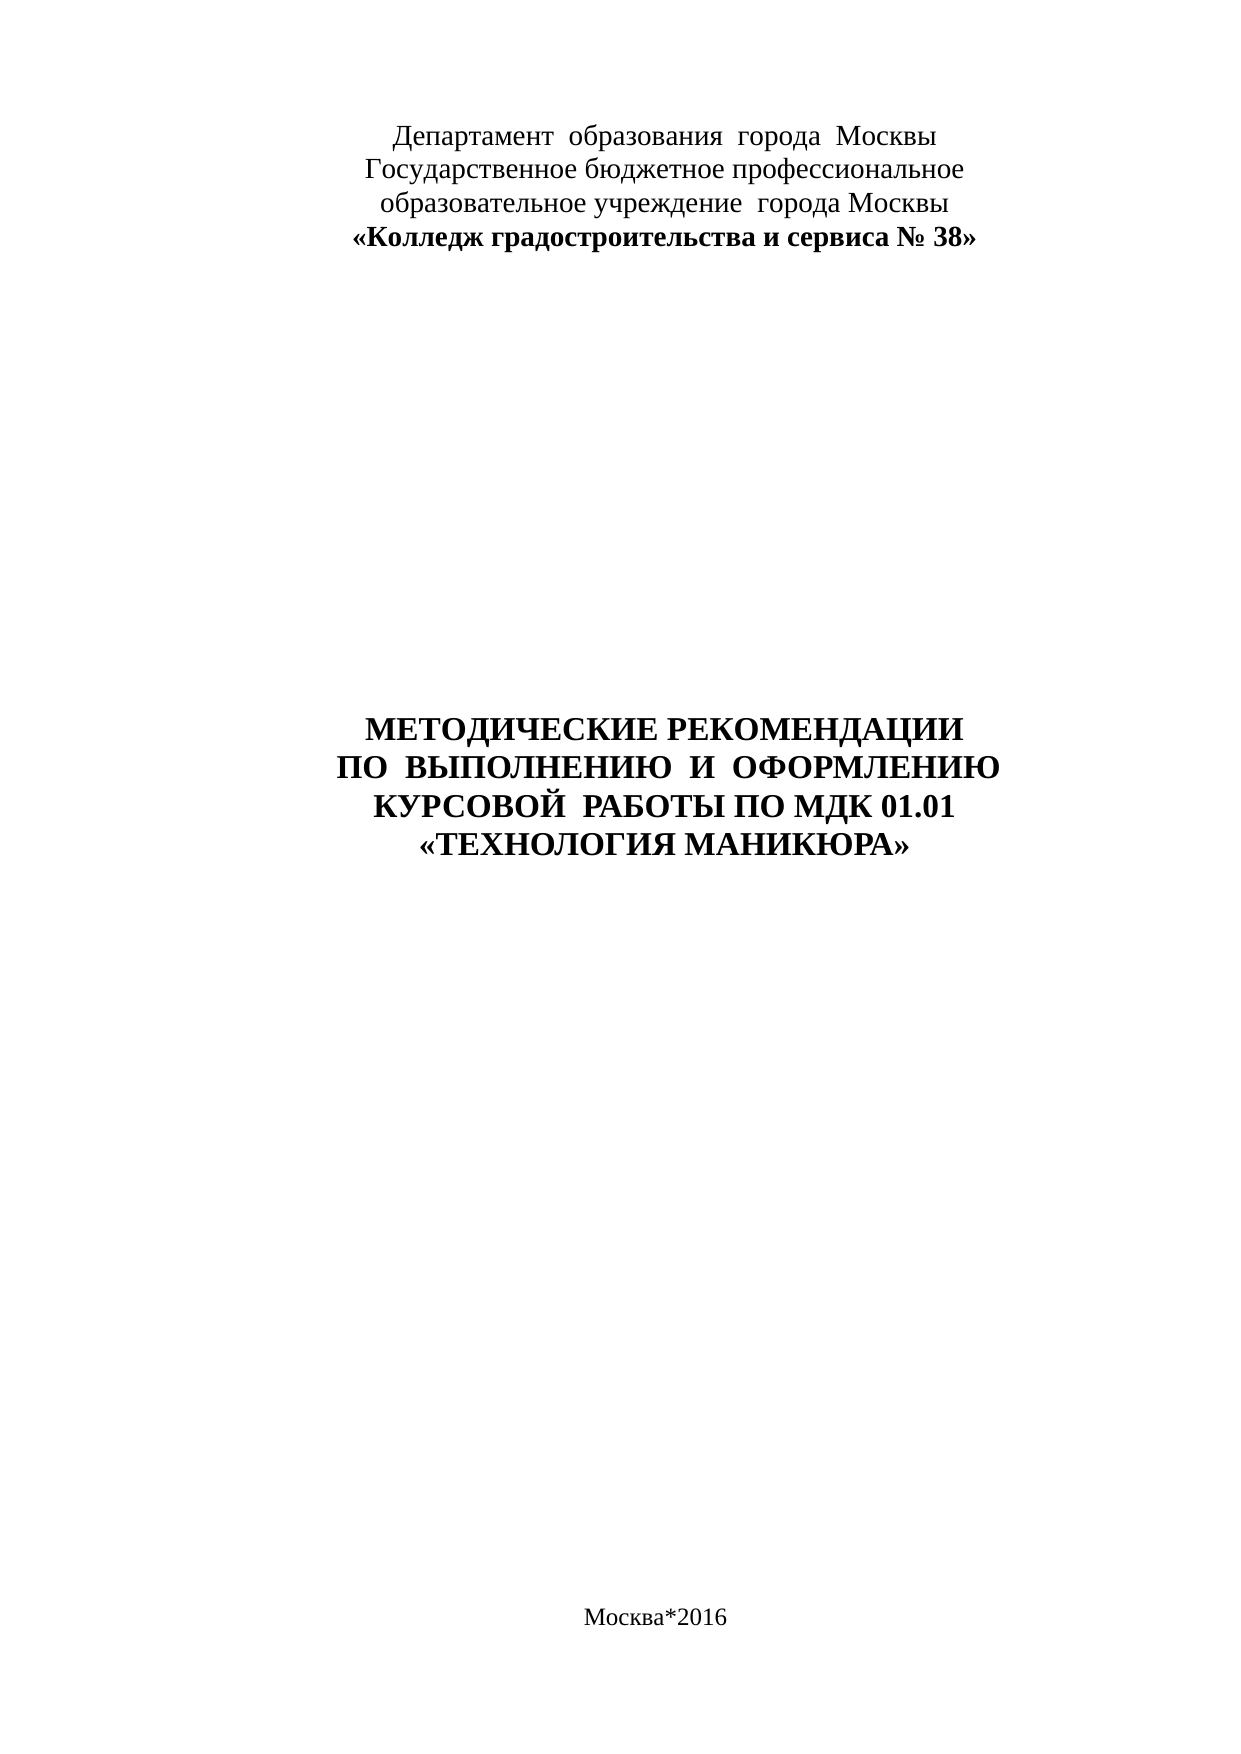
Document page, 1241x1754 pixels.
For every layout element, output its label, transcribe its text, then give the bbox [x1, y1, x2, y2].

text Департамент образования города Москвы [177, 118, 1152, 152]
text «ТЕХНОЛОГИЯ МАНИКЮРА» [177, 824, 1152, 863]
text МЕТОДИЧЕСКИЕ РЕКОМЕНДАЦИИ [177, 709, 1152, 748]
text Государственное бюджетное профессиональное [177, 152, 1152, 185]
text ПО ВЫПОЛНЕНИЮ И ОФОРМЛЕНИЮ КУРСОВОЙ РАБОТЫ ПО МДК 01.01 [177, 748, 1152, 824]
text «Колледж градостроительства и сервиса № 38» [177, 219, 1152, 252]
text образовательное учреждение города Москвы [177, 185, 1152, 219]
text Москва*2016 [158, 1602, 1152, 1631]
